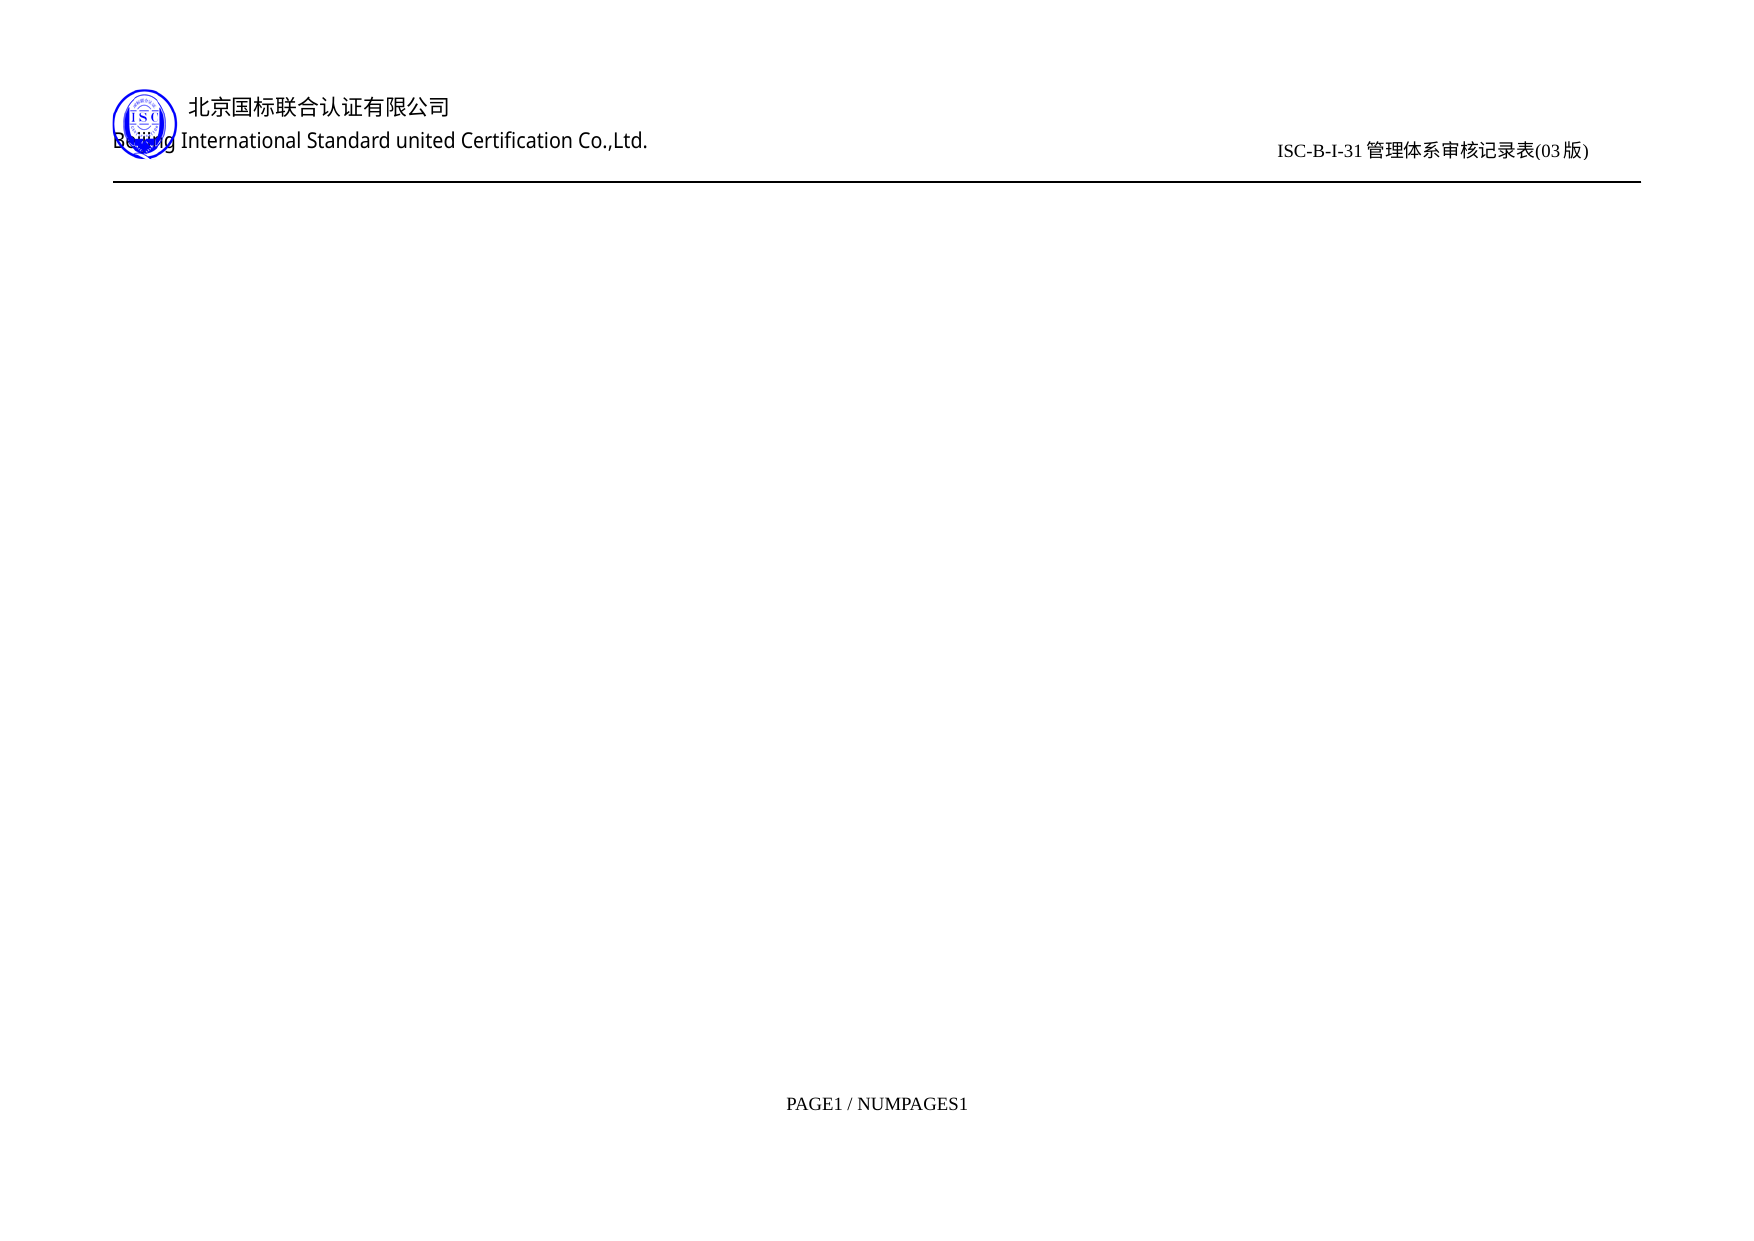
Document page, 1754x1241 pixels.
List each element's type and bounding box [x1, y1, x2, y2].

picture [112, 89, 180, 158]
